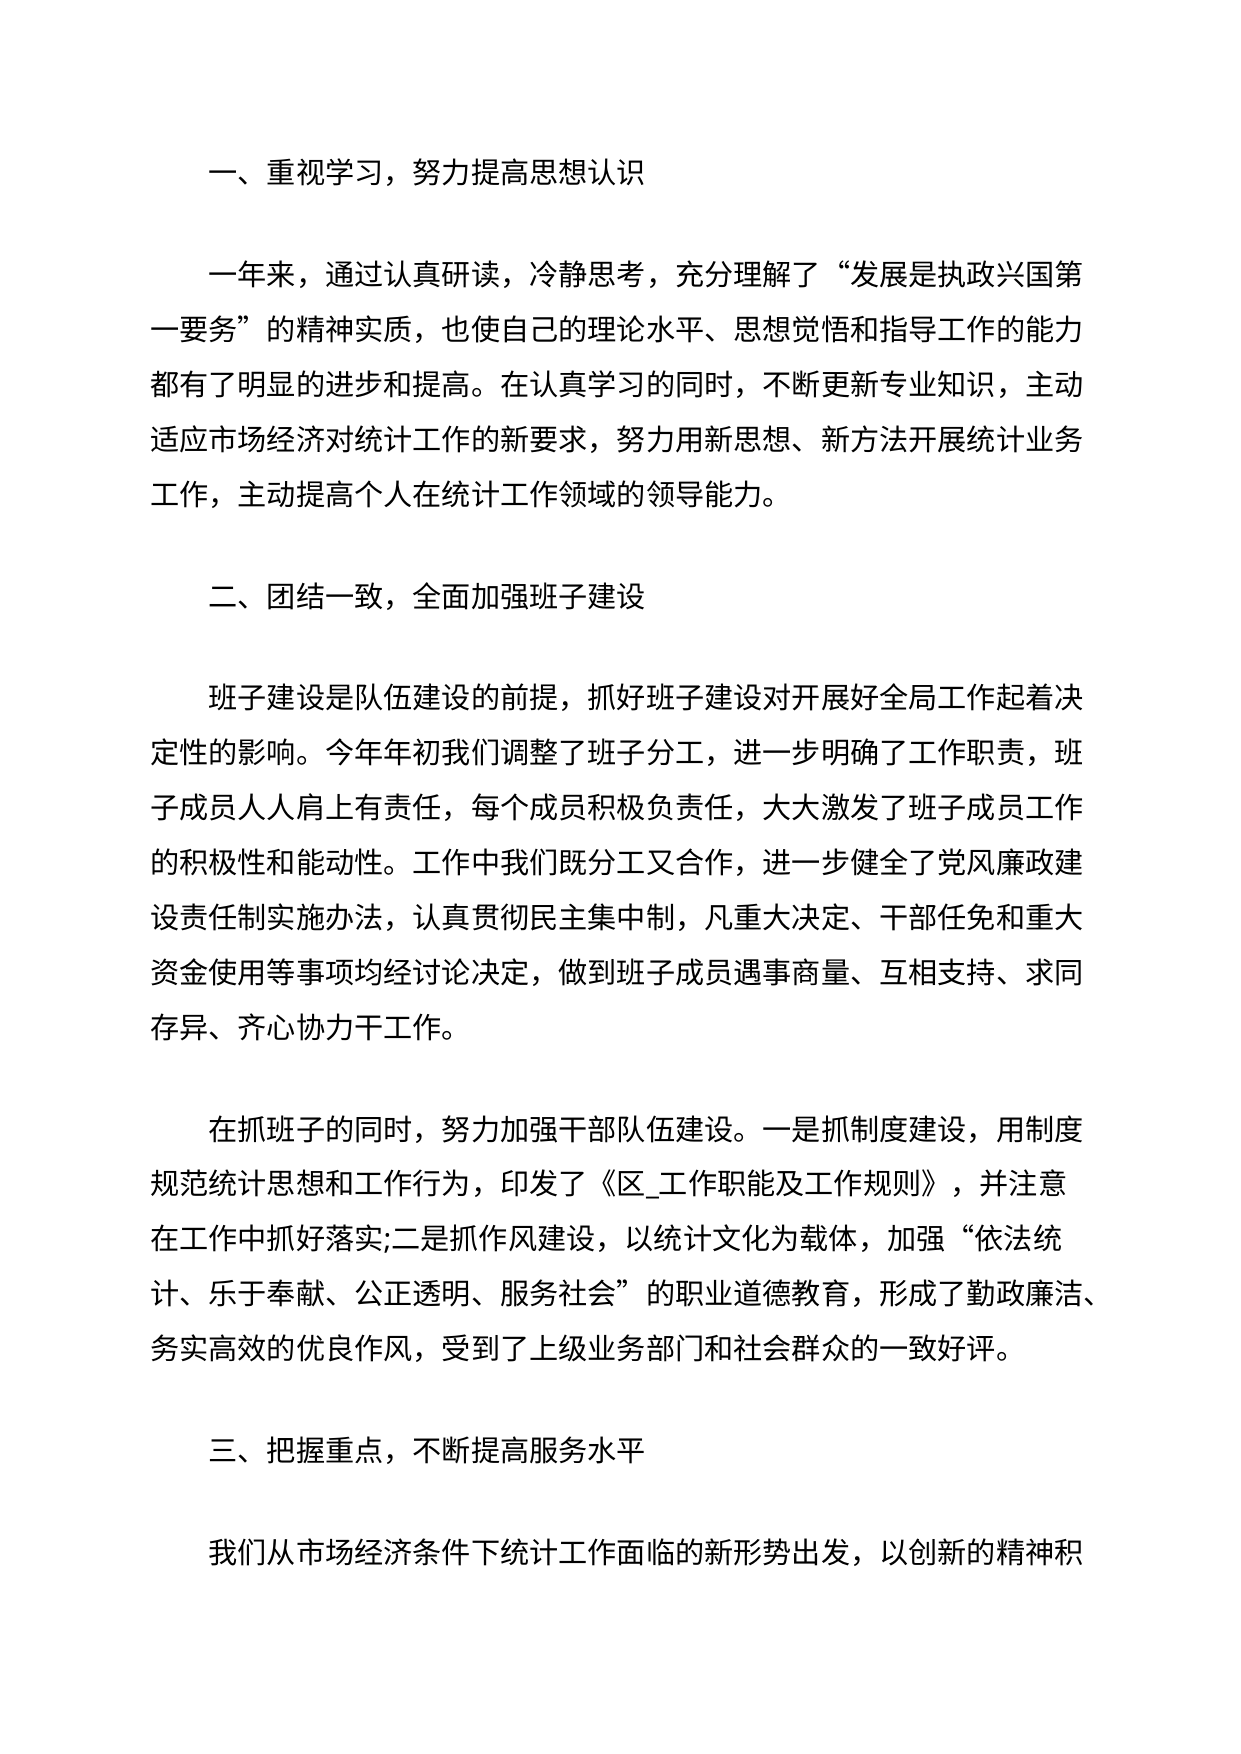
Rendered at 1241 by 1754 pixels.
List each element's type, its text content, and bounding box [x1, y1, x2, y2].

text 在抓班子的同时，努力加强干部队伍建设。一是抓制度建设，用制度规范统计思想和工作行为，印发了《区_工作职能及工作规则》，并注意在工作中抓好落实;二是抓作风建设，以统计文化为载体，加强“依法统计、乐于奉献、公正透明、服务社会”的职业道德教育，形成了勤政廉洁、务实高效的优良作风，受到了上级业务部门和社会群众的一致好评。 [150, 1106, 1090, 1368]
text 一年来，通过认真研读，冷静思考，充分理解了“发展是执政兴国第一要务”的精神实质，也使自己的理论水平、思想觉悟和指导工作的能力都有了明显的进步和提高。在认真学习的同时，不断更新专业知识，主动适应市场经济对统计工作的新要求，努力用新思想、新方法开展统计业务工作，主动提高个人在统计工作领域的领导能力。 [150, 252, 1090, 514]
text 班子建设是队伍建设的前提，抓好班子建设对开展好全局工作起着决定性的影响。今年年初我们调整了班子分工，进一步明确了工作职责，班子成员人人肩上有责任，每个成员积极负责任，大大激发了班子成员工作的积极性和能动性。工作中我们既分工又合作，进一步健全了党风廉政建设责任制实施办法，认真贯彻民主集中制，凡重大决定、干部任免和重大资金使用等事项均经讨论决定，做到班子成员遇事商量、互相支持、求同存异、齐心协力干工作。 [150, 675, 1090, 1047]
text 一、重视学习，努力提高思想认识 [150, 150, 1090, 192]
text 三、把握重点，不断提高服务水平 [150, 1428, 1090, 1470]
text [150, 1529, 1090, 1572]
text 二、团结一致，全面加强班子建设 [150, 573, 1090, 615]
